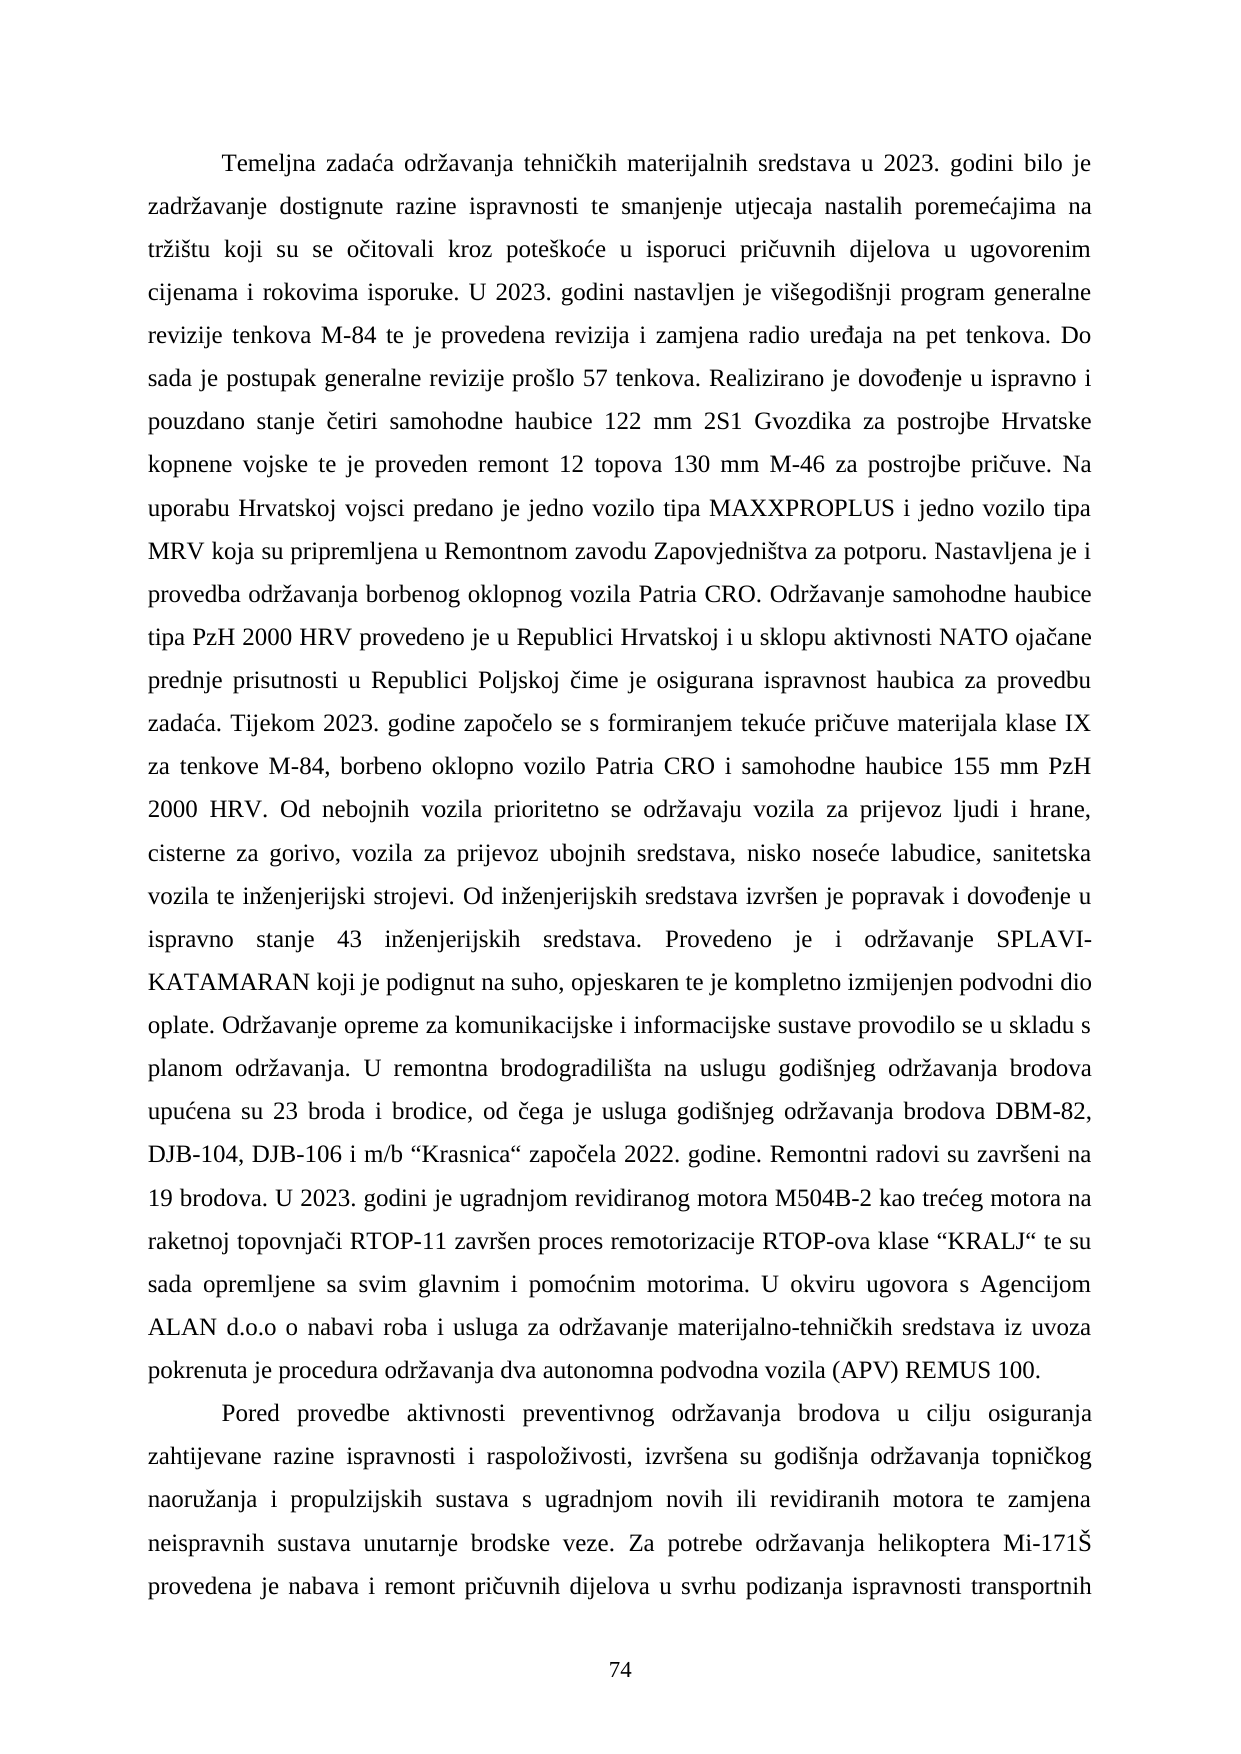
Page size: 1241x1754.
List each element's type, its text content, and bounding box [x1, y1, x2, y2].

text Temeljna zadaća održavanja tehničkih materijalnih sredstava u 2023. godini bilo je zadržavanje dostignute razine ispravnosti te smanjenje utjecaja nastalih poremećajima na tržištu koji su se očitovali kroz poteškoće u isporuci pričuvnih dijelova u ugovorenim cijenama i rokovima isporuke. U 2023. godini nastavljen je višegodišnji program generalne revizije tenkova M-84 te je provedena revizija i zamjena radio uređaja na pet tenkova. Do sada je postupak generalne revizije prošlo 57 tenkova. Realizirano je dovođenje u ispravno i pouzdano stanje četiri samohodne haubice 122 mm 2S1 Gvozdika za postrojbe Hrvatske kopnene vojske te je proveden remont 12 topova 130 mm M-46 za postrojbe pričuve. Na uporabu Hrvatskoj vojsci predano je jedno vozilo tipa MAXXPROPLUS i jedno vozilo tipa MRV koja su pripremljena u Remontnom zavodu Zapovjedništva za potporu. Nastavljena je i provedba održavanja borbenog oklopnog vozila Patria CRO. Održavanje samohodne haubice tipa PzH 2000 HRV provedeno je u Republici Hrvatskoj i u sklopu aktivnosti NATO ojačane prednje prisutnosti u Republici Poljskoj čime je osigurana ispravnost haubica za provedbu zadaća. Tijekom 2023. godine započelo se s formiranjem tekuće pričuve materijala klase IX za tenkove M-84, borbeno oklopno vozilo Patria CRO i samohodne haubice 155 mm PzH 2000 HRV. Od nebojnih vozila prioritetno se održavaju vozila za prijevoz ljudi i hrane, cisterne za gorivo, vozila za prijevoz ubojnih sredstava, nisko noseće labudice, sanitetska vozila te inženjerijski strojevi. Od inženjerijskih sredstava izvršen je popravak i dovođenje u ispravno stanje 43 inženjerijskih sredstava. Provedeno je i održavanje SPLAVI-KATAMARAN koji je podignut na suho, opjeskaren te je kompletno izmijenjen podvodni dio oplate. Održavanje opreme za komunikacijske i informacijske sustave provodilo se u skladu s planom održavanja. U remontna brodogradilišta na uslugu godišnjeg održavanja brodova upućena su 23 broda i brodice, od čega je usluga godišnjeg održavanja brodova DBM-82, DJB-104, DJB-106 i m/b “Krasnica“ započela 2022. godine. Remontni radovi su završeni na 19 brodova. U 2023. godini je ugradnjom revidiranog motora M504B-2 kao trećeg motora na raketnoj topovnjači RTOP-11 završen proces remotorizacije RTOP-ova klase “KRALJ“ te su sada opremljene sa svim glavnim i pomoćnim motorima. U okviru ugovora s Agencijom ALAN d.o.o o nabavi roba i usluga za održavanje materijalno-tehničkih sredstava iz uvoza pokrenuta je procedura održavanja dva autonomna podvodna vozila (APV) REMUS 100. [148, 148, 1093, 1384]
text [148, 1398, 1093, 1599]
